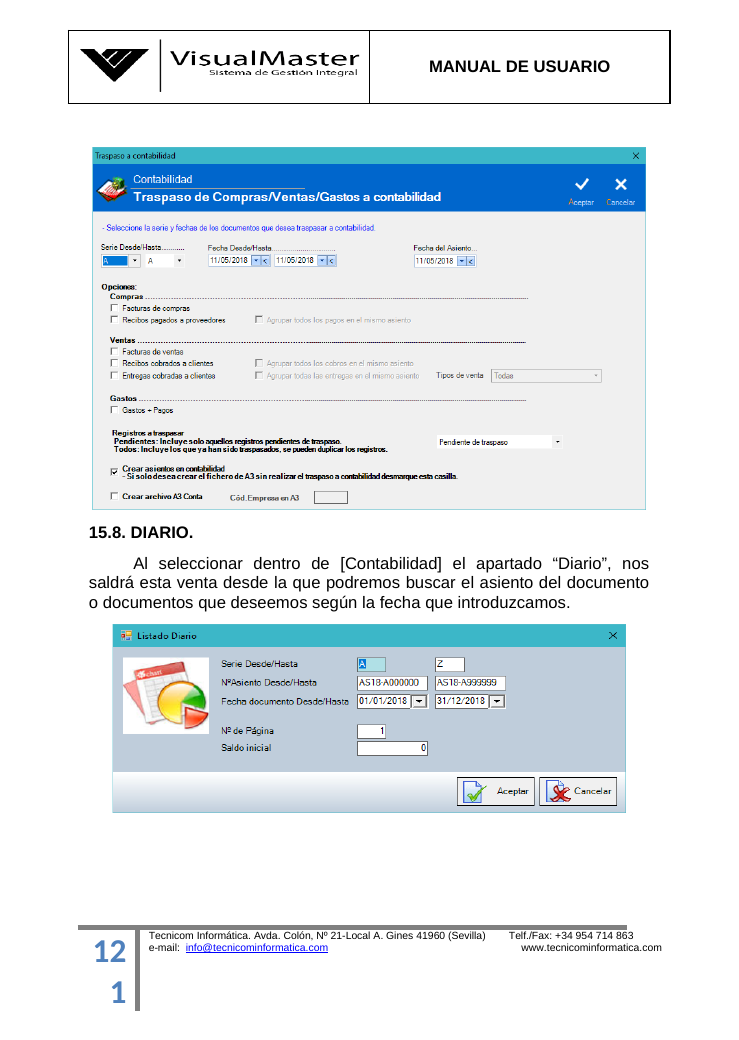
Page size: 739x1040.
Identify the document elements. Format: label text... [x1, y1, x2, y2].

picture [73, 35, 366, 98]
picture [92, 147, 646, 510]
picture [112, 624, 626, 813]
subtitle 15.8. DIARIO. [89, 522, 649, 542]
text Al seleccionar dentro de [Contabilidad] el apartado “Diario”, nos saldrá esta venta desde la que podremos buscar el asiento del documento o documentos que deseemos según la fecha que introduzcamos. [89, 554, 649, 612]
